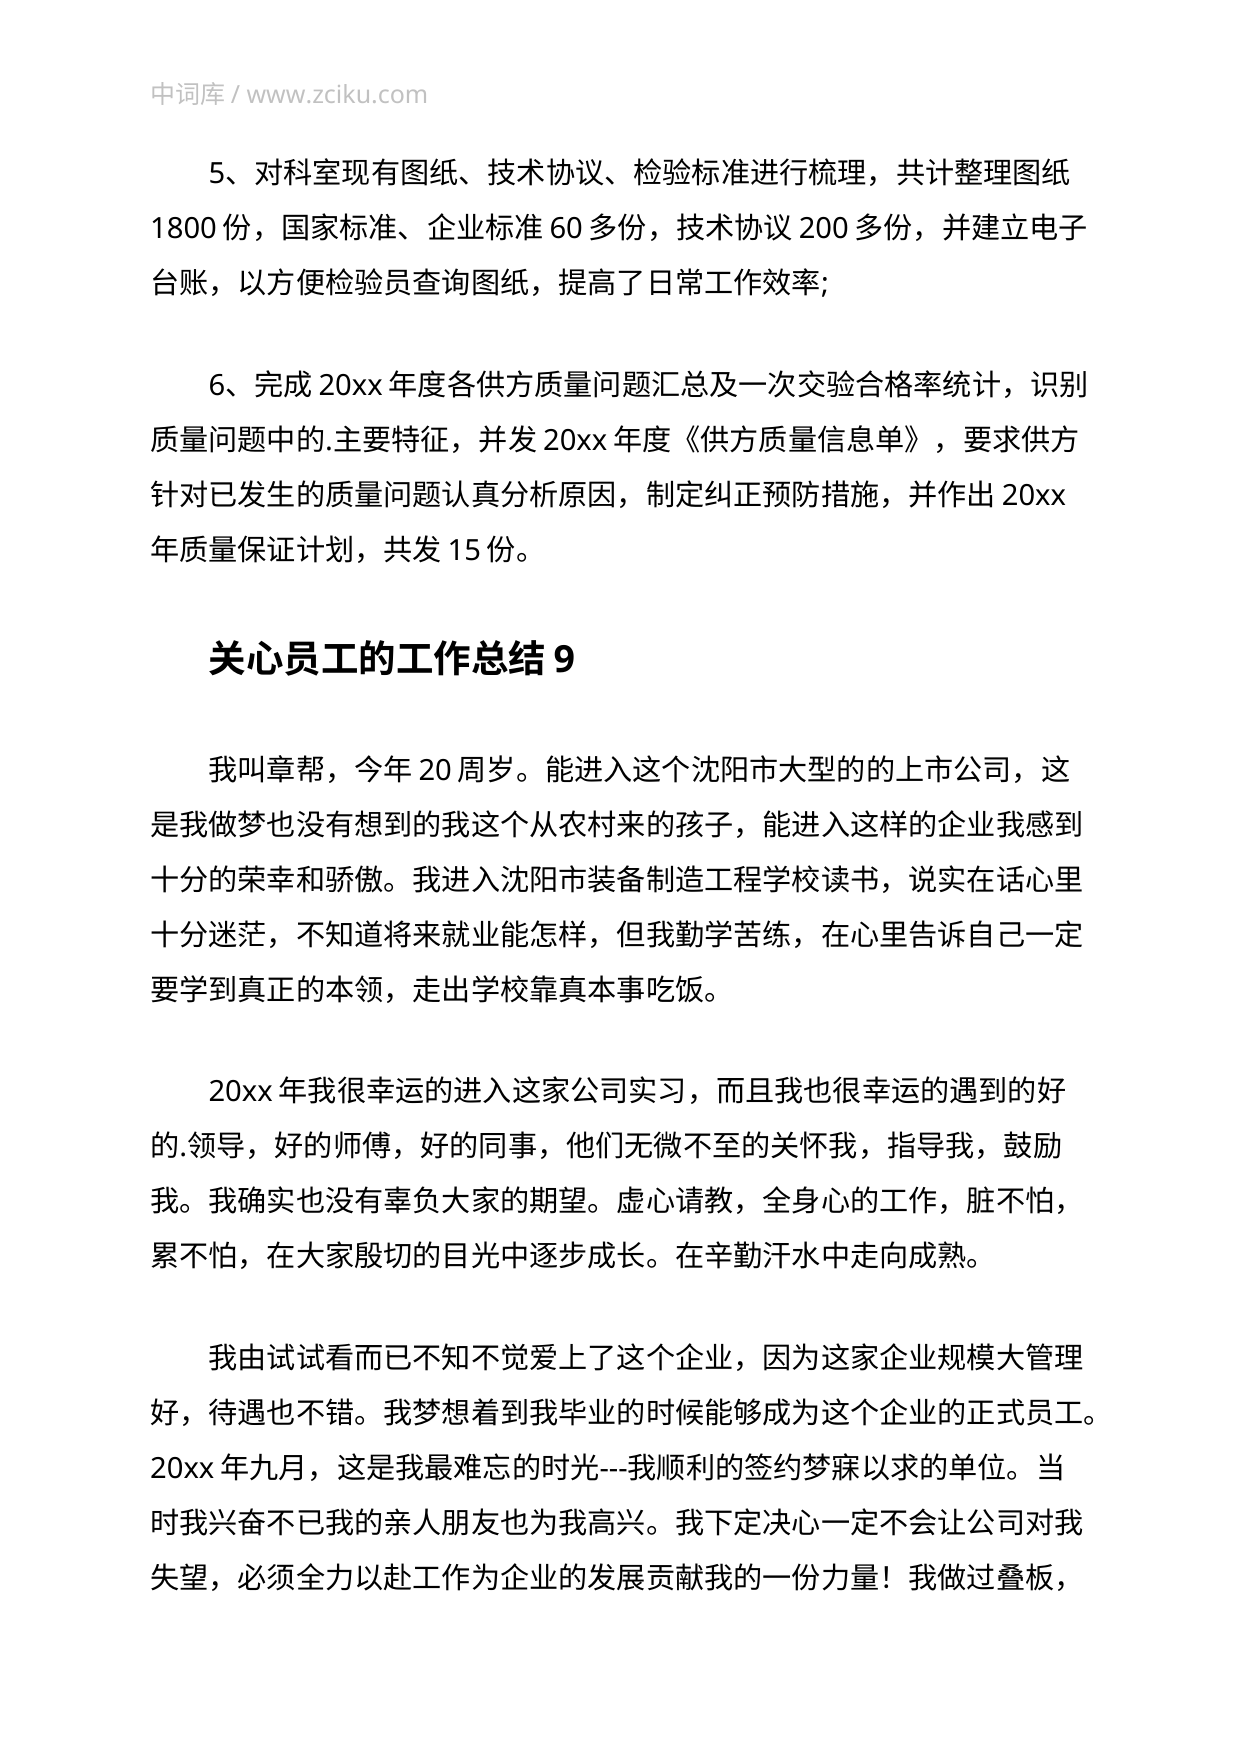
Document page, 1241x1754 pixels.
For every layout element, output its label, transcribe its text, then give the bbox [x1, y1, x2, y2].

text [150, 1335, 1090, 1597]
text 6、完成20xx年度各供方质量问题汇总及一次交验合格率统计，识别质量问题中的.主要特征，并发20xx年度《供方质量信息单》，要求供方针对已发生的质量问题认真分析原因，制定纠正预防措施，并作出20xx年质量保证计划，共发15份。 [150, 362, 1090, 569]
text 关心员工的工作总结9 [150, 629, 1090, 683]
text 20xx年我很幸运的进入这家公司实习，而且我也很幸运的遇到的好的.领导，好的师傅，好的同事，他们无微不至的关怀我，指导我，鼓励我。我确实也没有辜负大家的期望。虚心请教，全身心的工作，脏不怕，累不怕，在大家殷切的目光中逐步成长。在辛勤汗水中走向成熟。 [150, 1068, 1090, 1275]
text 5、对科室现有图纸、技术协议、检验标准进行梳理，共计整理图纸1800份，国家标准、企业标准60多份，技术协议200多份，并建立电子台账，以方便检验员查询图纸，提高了日常工作效率; [150, 150, 1090, 302]
text 我叫章帮，今年20周岁。能进入这个沈阳市大型的的上市公司，这是我做梦也没有想到的我这个从农村来的孩子，能进入这样的企业我感到十分的荣幸和骄傲。我进入沈阳市装备制造工程学校读书，说实在话心里十分迷茫，不知道将来就业能怎样，但我勤学苦练，在心里告诉自己一定要学到真正的本领，走出学校靠真本事吃饭。 [150, 747, 1090, 1008]
